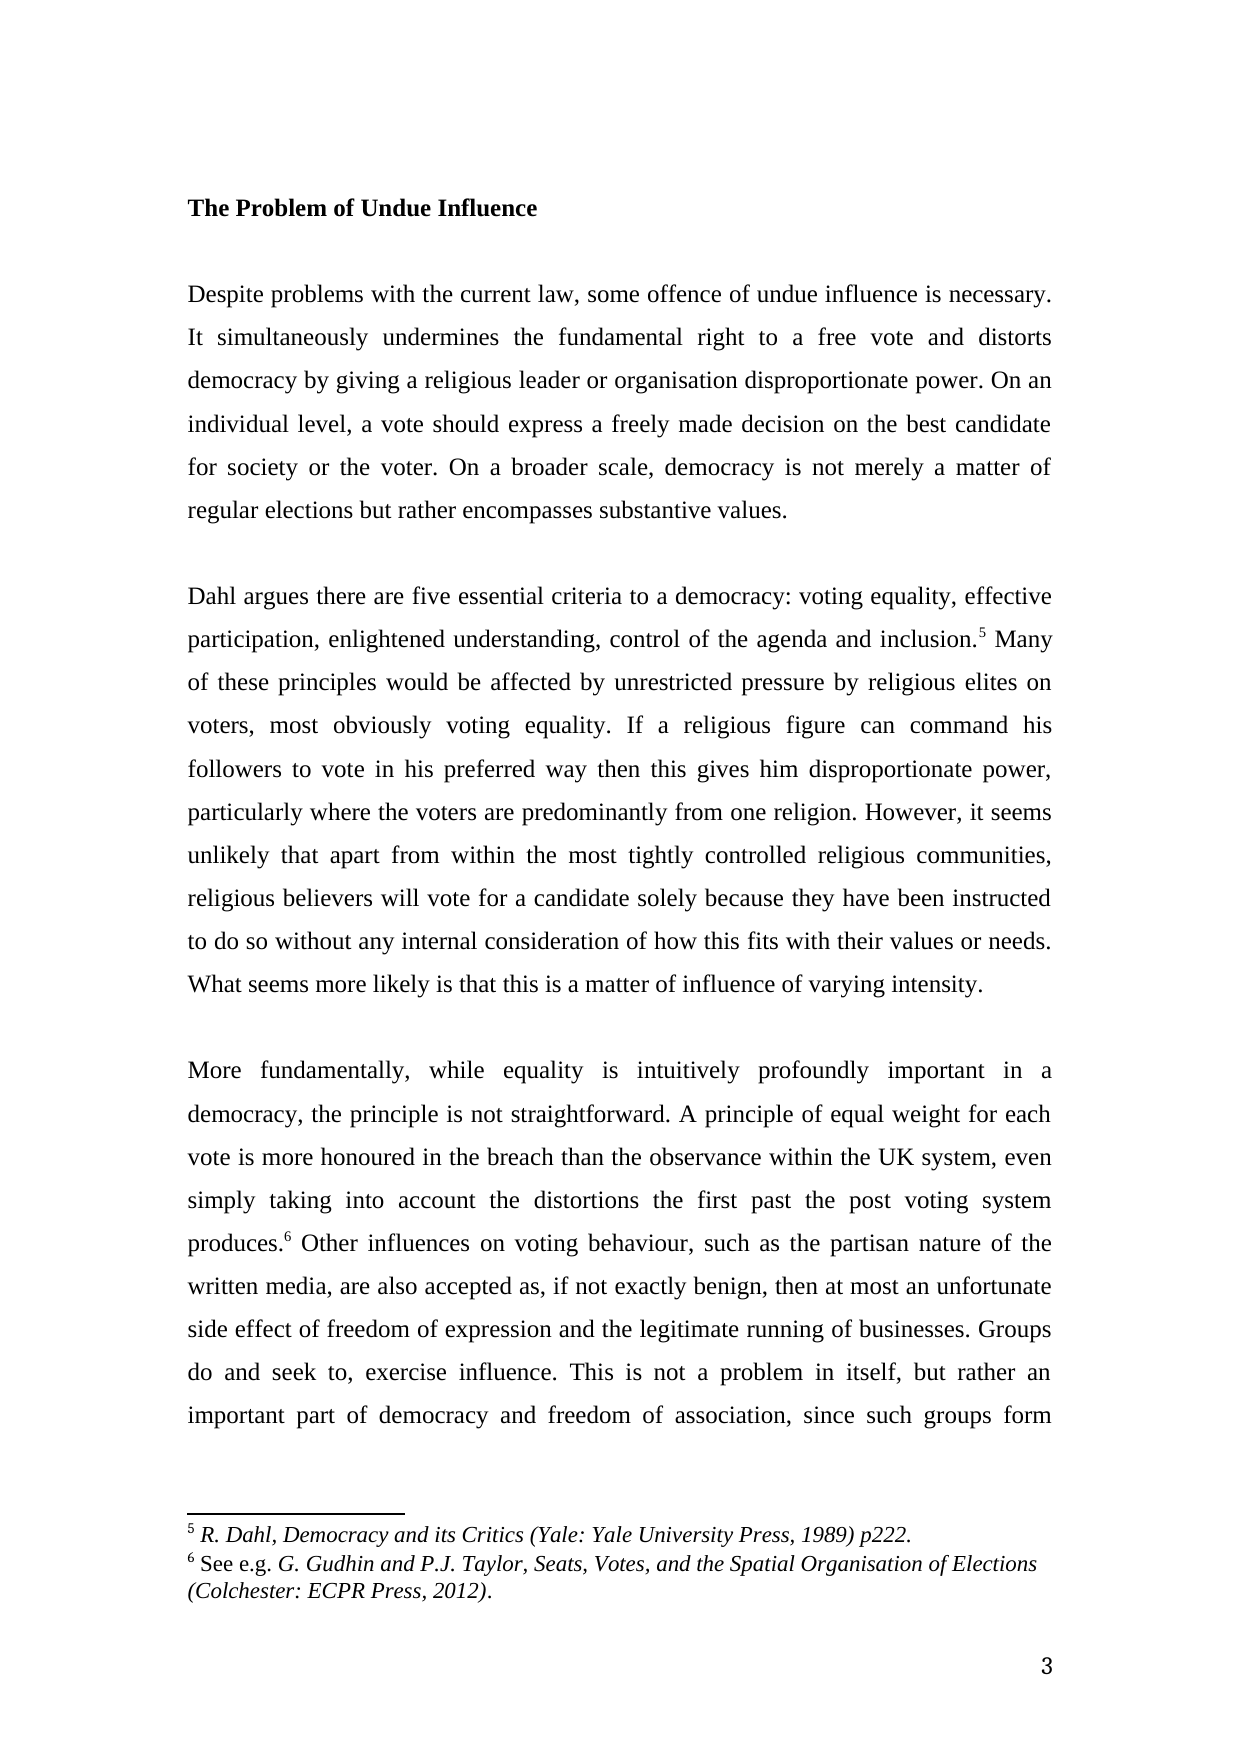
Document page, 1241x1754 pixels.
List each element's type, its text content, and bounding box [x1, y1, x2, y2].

text The Problem of Undue Influence [187, 193, 1053, 222]
text Despite problems with the current law, some offence of undue influence is necessary. It simultaneously undermines the fundamental right to a free vote and distorts democracy by giving a religious leader or organisation disproportionate power. On an individual level, a vote should express a freely made decision on the best candidate for society or the voter. On a broader scale, democracy is not merely a matter of regular elections but rather encompasses substantive values. [187, 279, 1053, 524]
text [187, 1056, 1053, 1429]
text Dahl argues there are five essential criteria to a democracy: voting equality, effective participation, enlightened understanding, control of the agenda and inclusion. Many of these principles would be affected by unrestricted pressure by religious elites on voters, most obviously voting equality. If a religious figure can command his followers to vote in his preferred way then this gives him disproportionate power, particularly where the voters are predominantly from one religion. However, it seems unlikely that apart from within the most tightly controlled religious communities, religious believers will vote for a candidate solely because they have been instructed to do so without any internal consideration of how this fits with their values or needs. What seems more likely is that this is a matter of influence of varying intensity. [187, 581, 1053, 998]
